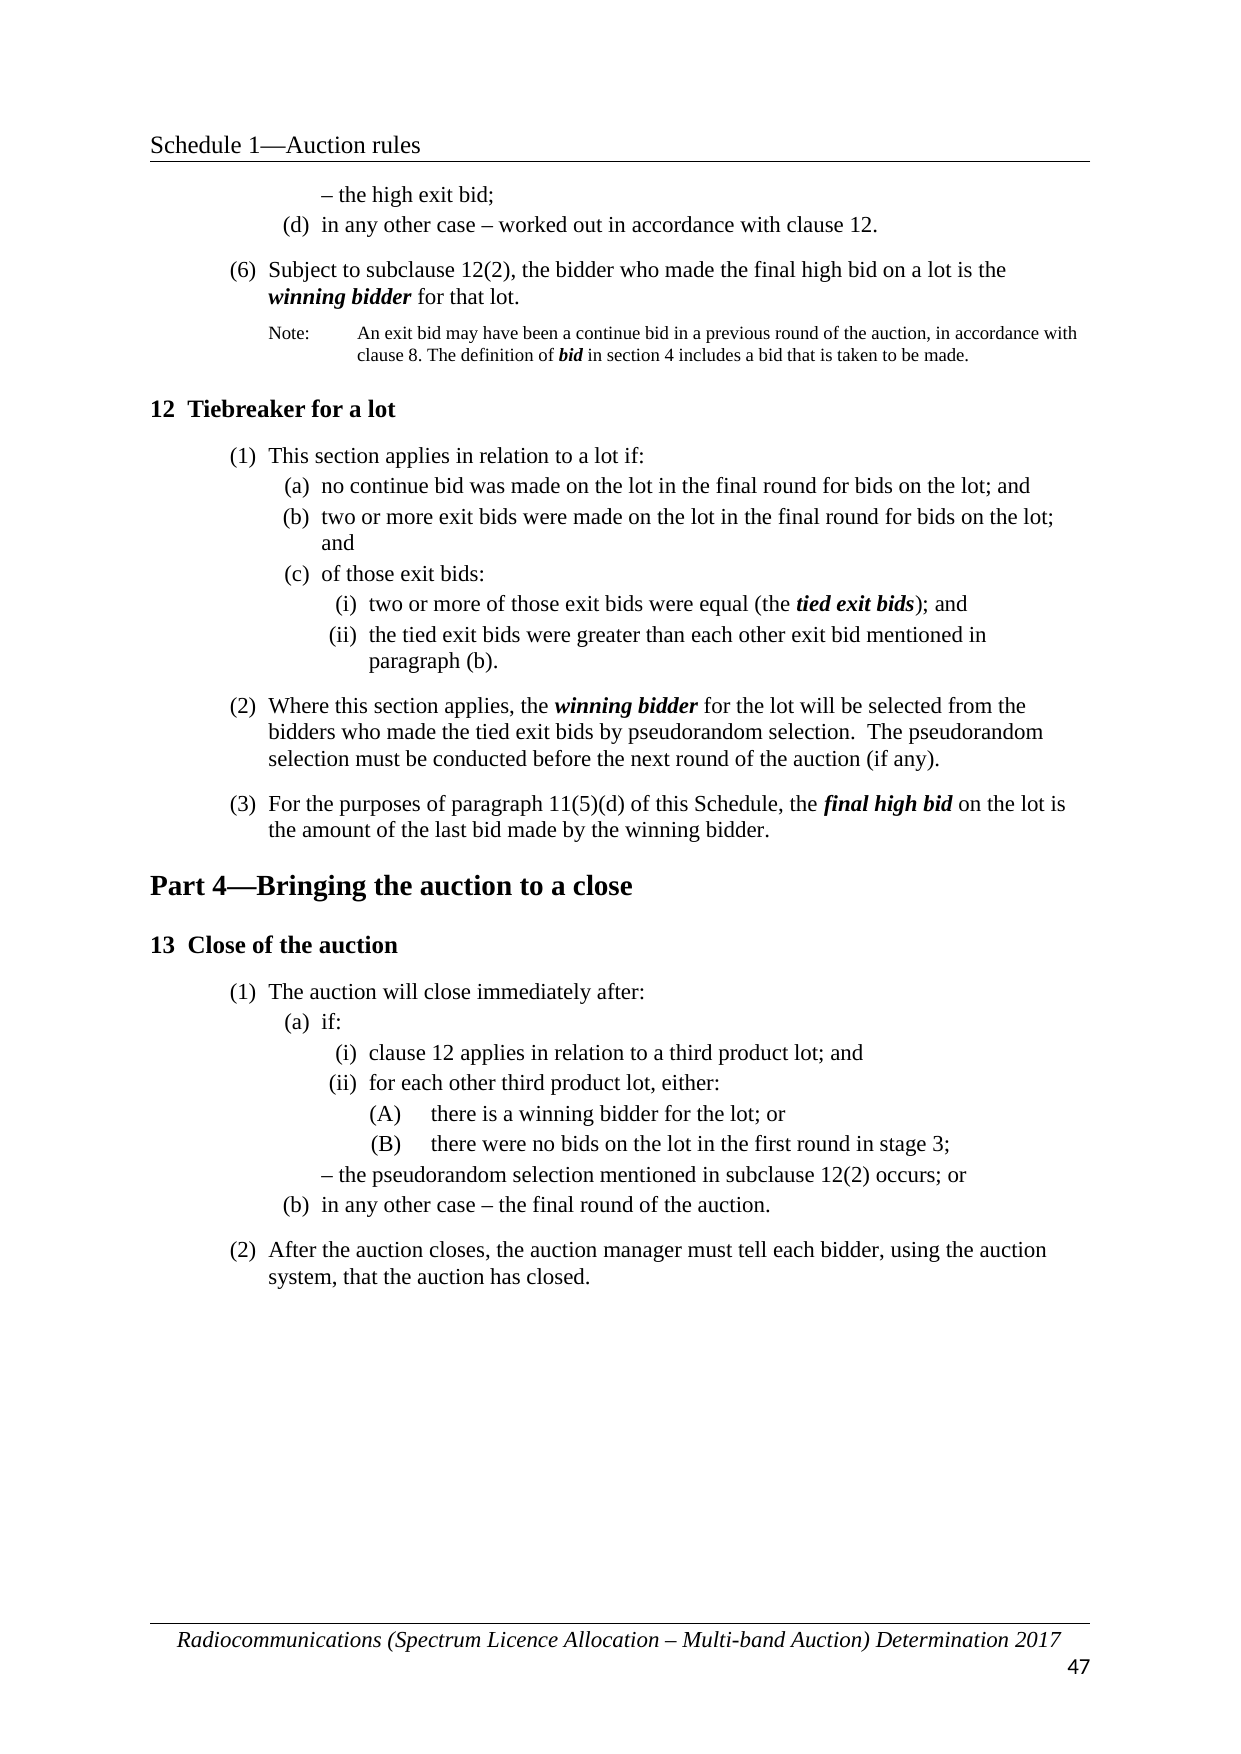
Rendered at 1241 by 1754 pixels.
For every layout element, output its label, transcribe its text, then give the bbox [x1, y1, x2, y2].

text (c) of those exit bids: [150, 559, 1090, 586]
text (B) there were no bids on the lot in the first round in stage 3; [150, 1130, 1090, 1157]
text – the pseudorandom selection mentioned in subclause 12(2) occurs; or [150, 1161, 1090, 1187]
text (ii) the tied exit bids were greater than each other exit bid mentioned in paragraph (b). [150, 621, 1090, 673]
text (1) This section applies in relation to a lot if: [150, 442, 1090, 468]
text (A) there is a winning bidder for the lot; or [150, 1100, 1090, 1126]
text (b) two or more exit bids were made on the lot in the final round for bids on the lot; and [150, 503, 1090, 555]
text 12 Tiebreaker for a lot [150, 394, 1090, 423]
text (ii) for each other third product lot, either: [150, 1069, 1090, 1096]
text (a) no continue bid was made on the lot in the final round for bids on the lot; and [150, 472, 1090, 498]
text (d) in any other case – worked out in accordance with clause 12. [150, 211, 1090, 238]
text (i) clause 12 applies in relation to a third product lot; and [150, 1039, 1090, 1065]
text (1) The auction will close immediately after: [150, 978, 1090, 1004]
text 13 Close of the auction [150, 930, 1090, 959]
text (2) Where this section applies, the winning bidder for the lot will be selected from the bidders who made the tied exit bids by pseudorandom selection. The pseudorandom selection must be conducted before the next round of the auction (if any). [150, 692, 1090, 771]
text (2) After the auction closes, the auction manager must tell each bidder, using the auction system, that the auction has closed. [150, 1237, 1090, 1289]
text (3) For the purposes of paragraph 11(5)(d) of this Schedule, the final high bid on the lot is the amount of the last bid made by the winning bidder. [150, 790, 1090, 843]
text (i) two or more of those exit bids were equal (the tied exit bids); and [150, 590, 1090, 616]
text Note: An exit bid may have been a continue bid in a previous round of the auction, in accordance with clause 8. The definition of bid in section 4 includes a bid that is taken to be made. [268, 322, 1090, 365]
text – the high exit bid; [150, 181, 1090, 207]
text (a) if: [150, 1008, 1090, 1035]
text (b) in any other case – the final round of the auction. [150, 1191, 1090, 1218]
text Part 4—Bringing the auction to a close [150, 868, 1090, 901]
text (6) Subject to subclause 12(2), the bidder who made the final high bid on a lot is the winning bidder for that lot. [150, 256, 1090, 309]
